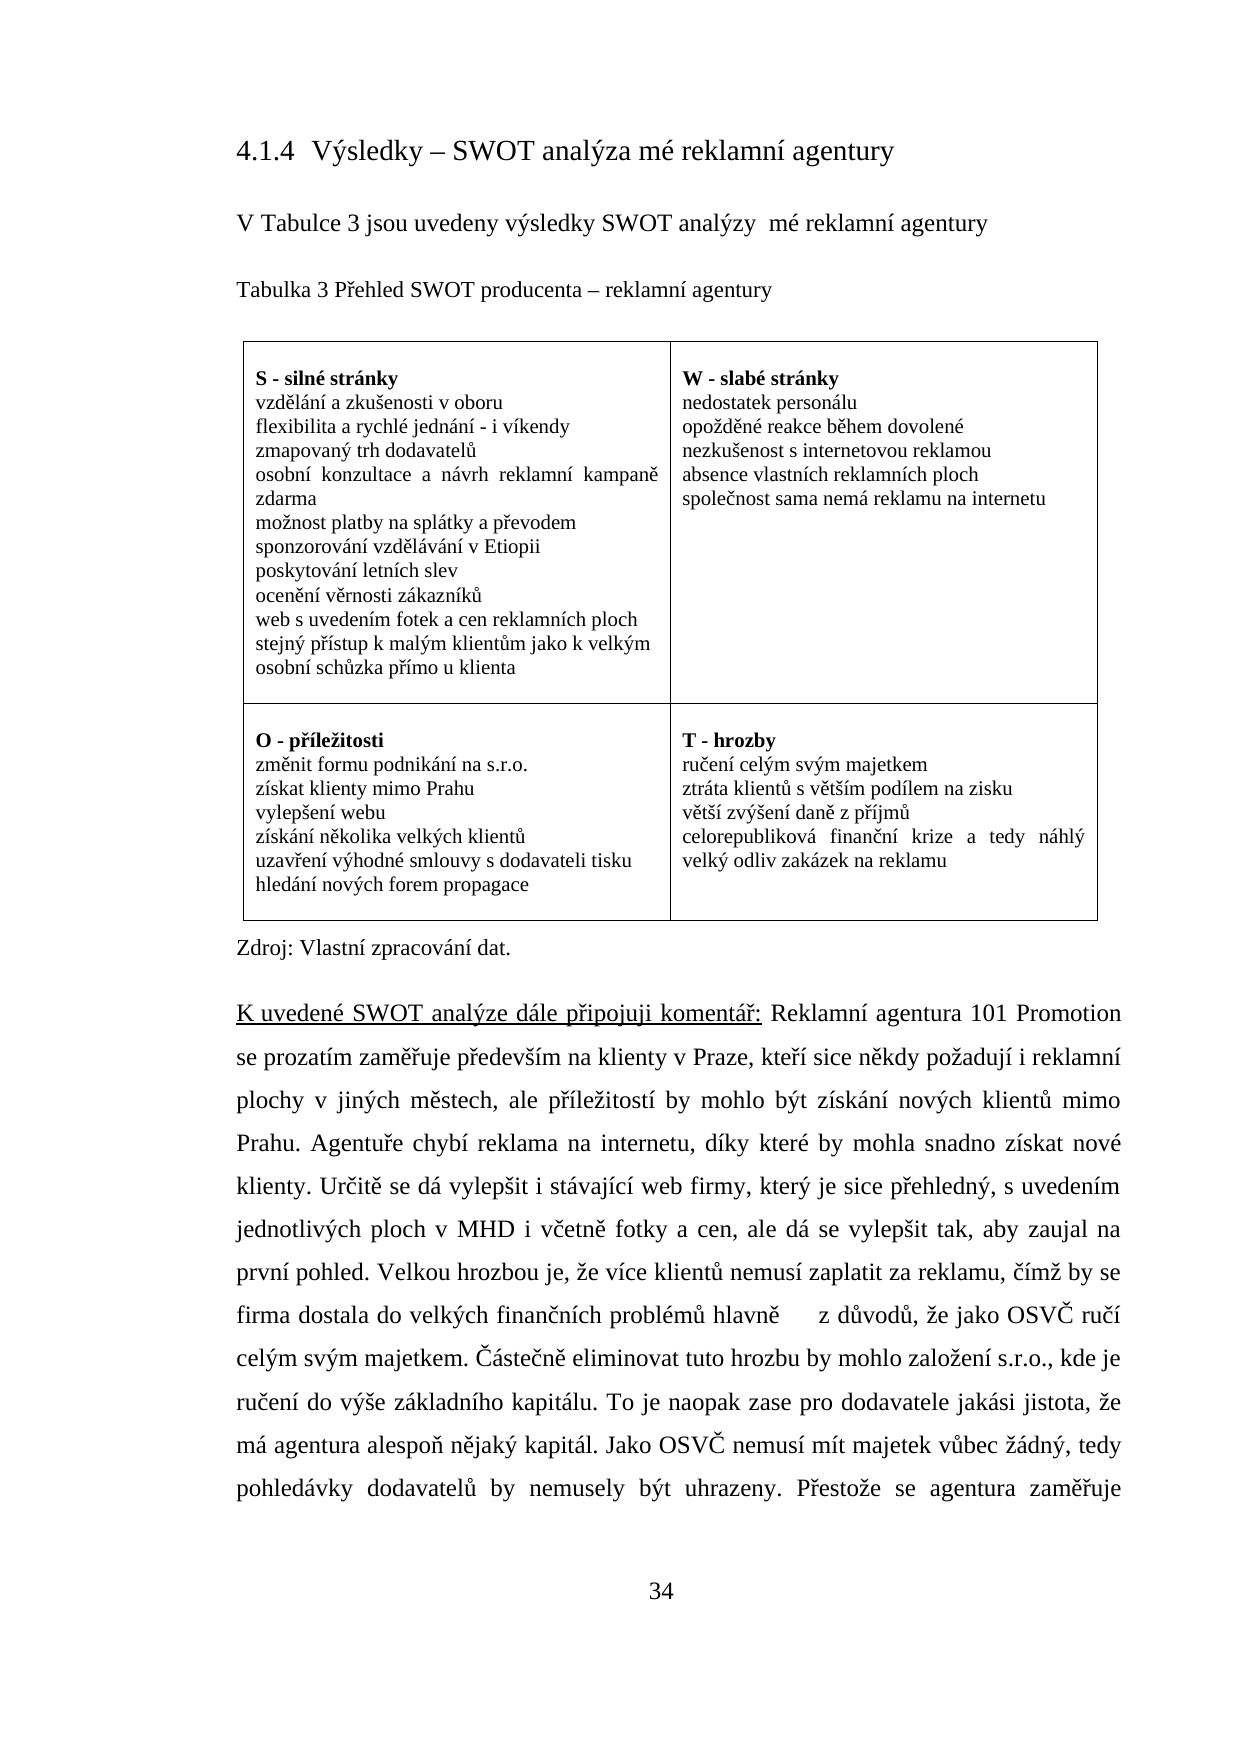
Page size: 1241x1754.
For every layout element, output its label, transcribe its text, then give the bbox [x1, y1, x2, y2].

subtitle Výsledky – SWOT analýza mé reklamní agentury [236, 133, 1122, 166]
text Tabulka 3 Přehled SWOT producenta – reklamní agentury [236, 276, 1122, 303]
table_header S - silné stránky vzdělání a zkušenosti v oboru flexibilita a rychlé jednání - i víkendy zmapovaný trh dodavatelů osobní konzultace a návrh reklamní kampaně zdarma možnost platby na splátky a převodem sponzorování vzdělávání v Etiopii poskytování letních slev ocenění věrnosti zákazníků web s uvedením fotek a cen reklamních ploch stejný přístup k malým klientům jako k velkým osobní schůzka přímo u klienta [244, 342, 670, 703]
table_header W - slabé stránky nedostatek personálu opožděné reakce během dovolené nezkušenost s internetovou reklamou absence vlastních reklamních ploch společnost sama nemá reklamu na internetu [671, 342, 1097, 703]
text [236, 998, 1122, 1502]
table_cell T - hrozby ručení celým svým majetkem ztráta klientů s větším podílem na zisku větší zvýšení daně z příjmů celorepubliková finanční krize a tedy náhlý velký odliv zakázek na reklamu [671, 704, 1097, 920]
text V Tabulce 3 jsou uvedeny výsledky SWOT analýzy mé reklamní agentury [236, 208, 1122, 237]
text Zdroj: Vlastní zpracování dat. [236, 934, 1122, 960]
table_cell O - příležitosti změnit formu podnikání na s.r.o. získat klienty mimo Prahu vylepšení webu získání několika velkých klientů uzavření výhodné smlouvy s dodavateli tisku hledání nových forem propagace [244, 704, 670, 920]
